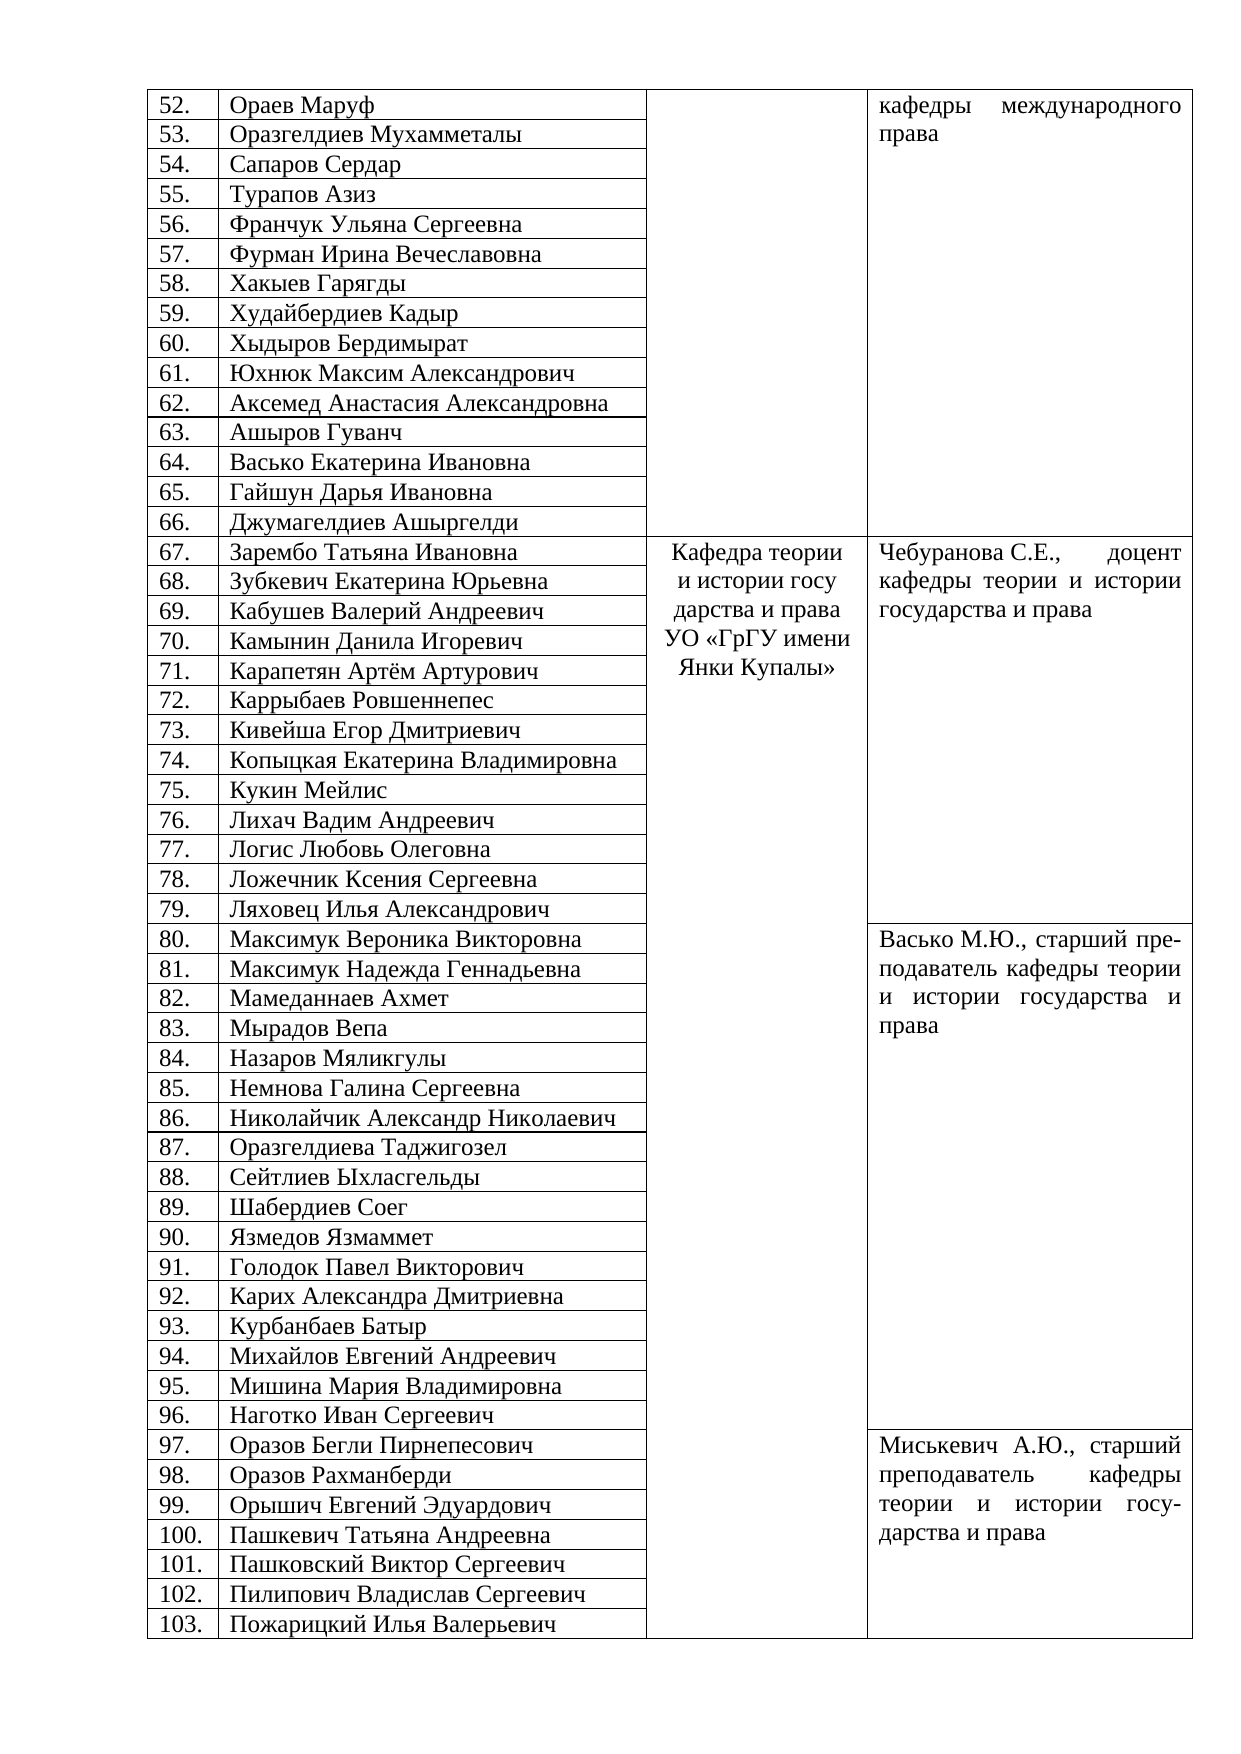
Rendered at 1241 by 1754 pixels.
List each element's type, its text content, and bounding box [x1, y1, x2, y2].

table_cell Пашкевич Татьяна Андреевна [219, 1520, 646, 1548]
table_cell Васько Екатерина Ивановна [219, 447, 646, 476]
table_cell Карапетян Артём Артурович [219, 656, 646, 684]
table_cell [148, 984, 218, 1012]
table_cell Васько М.Ю., старший пре-подаватель кафедры теории и истории государства и права [868, 924, 1192, 1429]
table_cell [148, 596, 218, 625]
table_cell Максимук Надежда Геннадьевна [219, 954, 646, 982]
table_cell Ораев Маруф [219, 90, 646, 118]
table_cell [868, 90, 1192, 536]
table_cell Оразгелдиева Таджигозел [219, 1133, 646, 1161]
table_cell Ложечник Ксения Сергеевна [219, 864, 646, 893]
table_cell Пожарицкий Илья Валерьевич [219, 1609, 646, 1638]
table_cell Орышич Евгений Эдуардович [219, 1490, 646, 1519]
table_cell [148, 1460, 218, 1489]
table_cell [148, 537, 218, 565]
table_cell Оразов Бегли Пирнепесович [219, 1430, 646, 1459]
table_cell Голодок Павел Викторович [219, 1252, 646, 1280]
table_cell Кабушев Валерий Андреевич [219, 596, 646, 625]
table_cell [148, 1103, 218, 1131]
table_cell [148, 1550, 218, 1578]
table_cell [148, 1371, 218, 1399]
table_cell Гайшун Дарья Ивановна [219, 477, 646, 506]
table_cell Оразов Рахманберди [219, 1460, 646, 1489]
table_cell [148, 1609, 218, 1638]
table_cell Кукин Мейлис [219, 775, 646, 804]
table_cell Язмедов Язмаммет [219, 1222, 646, 1251]
table_cell [148, 1430, 218, 1459]
table_cell Пилипович Владислав Сергеевич [219, 1579, 646, 1608]
table_cell Логис Любовь Олеговна [219, 835, 646, 863]
table_cell Копыцкая Екатерина Владимировна [219, 745, 646, 774]
table_cell Лихач Вадим Андреевич [219, 805, 646, 833]
table_cell [148, 179, 218, 208]
table_cell Николайчик Александр Николаевич [219, 1103, 646, 1131]
table_cell Зубкевич Екатерина Юрьевна [219, 566, 646, 595]
table_cell Чебуранова С.Е., доцент кафедры теории и истории государства и права [868, 537, 1192, 923]
table_cell [148, 805, 218, 833]
table_cell Максимук Вероника Викторовна [219, 924, 646, 953]
table_cell [148, 715, 218, 744]
table_cell Кивейша Егор Дмитриевич [219, 715, 646, 744]
table_cell Турапов Азиз [219, 179, 646, 208]
table_cell [148, 835, 218, 863]
table_cell Назаров Мяликгулы [219, 1043, 646, 1072]
table_cell [148, 1013, 218, 1042]
table_cell Наготко Иван Сергеевич [219, 1401, 646, 1429]
table_cell [148, 775, 218, 804]
table_cell [148, 1281, 218, 1310]
table_cell Михайлов Евгений Андреевич [219, 1341, 646, 1370]
table_cell Хыдыров Бердимырат [219, 328, 646, 357]
table_cell [148, 1133, 218, 1161]
table_cell [148, 447, 218, 476]
table_cell [148, 626, 218, 655]
table_cell [148, 1341, 218, 1370]
table_cell Хакыев Гарягды [219, 269, 646, 297]
table_cell Сейтлиев Ыхласгельды [219, 1162, 646, 1191]
table_cell Мамеданнаев Ахмет [219, 984, 646, 1012]
table_cell Карих Александра Дмитриевна [219, 1281, 646, 1310]
table_cell Курбанбаев Батыр [219, 1311, 646, 1340]
table_cell Пашковский Виктор Сергеевич [219, 1550, 646, 1578]
table_cell [148, 1401, 218, 1429]
table_cell [148, 507, 218, 536]
table_cell Мишина Мария Владимировна [219, 1371, 646, 1399]
table_cell [148, 1192, 218, 1221]
table_cell [148, 924, 218, 953]
table_cell [148, 1043, 218, 1072]
table_cell Ашыров Гуванч [219, 418, 646, 446]
table_cell [148, 120, 218, 148]
table_cell Фурман Ирина Вечеславовна [219, 239, 646, 267]
table_cell [148, 1252, 218, 1280]
table_cell Шабердиев Соег [219, 1192, 646, 1221]
table_cell Каррыбаев Ровшеннепес [219, 686, 646, 714]
table_cell [148, 745, 218, 774]
table_cell [148, 298, 218, 327]
table_cell Кафедра теории и истории госу дарства и права УО «ГрГУ имени Янки Купалы» [647, 537, 867, 1638]
table_cell [148, 477, 218, 506]
table_cell [148, 1073, 218, 1102]
table_cell Аксемед Анастасия Александровна [219, 388, 646, 416]
table_cell [148, 894, 218, 923]
table_cell Худайбердиев Кадыр [219, 298, 646, 327]
table_cell [148, 1520, 218, 1548]
table_cell [148, 90, 218, 118]
table_cell Мырадов Вепа [219, 1013, 646, 1042]
table_cell [148, 656, 218, 684]
table_cell Немнова Галина Сергеевна [219, 1073, 646, 1102]
table_cell [148, 358, 218, 387]
table_cell Джумагелдиев Ашыргелди [219, 507, 646, 536]
table_cell [148, 149, 218, 178]
table_cell [148, 1311, 218, 1340]
table_cell [148, 388, 218, 416]
table_cell [148, 1162, 218, 1191]
table_cell Миськевич А.Ю., старший преподаватель кафедры теории и истории госу-дарства и права [868, 1430, 1192, 1638]
table_cell [148, 1579, 218, 1608]
table_cell [148, 1490, 218, 1519]
table_cell Юхнюк Максим Александрович [219, 358, 646, 387]
table_cell [148, 209, 218, 238]
table_cell [148, 954, 218, 982]
table_cell Сапаров Сердар [219, 149, 646, 178]
table_cell Оразгелдиев Мухамметалы [219, 120, 646, 148]
table_cell Камынин Данила Игоревич [219, 626, 646, 655]
table_cell [148, 418, 218, 446]
table_cell [148, 566, 218, 595]
table_cell [148, 1222, 218, 1251]
table_cell [148, 269, 218, 297]
table_cell [148, 328, 218, 357]
table_cell Франчук Ульяна Сергеевна [219, 209, 646, 238]
table_cell [148, 864, 218, 893]
table_cell Ляховец Илья Александрович [219, 894, 646, 923]
table_cell [148, 239, 218, 267]
table_cell [148, 686, 218, 714]
table_cell Зарембо Татьяна Ивановна [219, 537, 646, 565]
